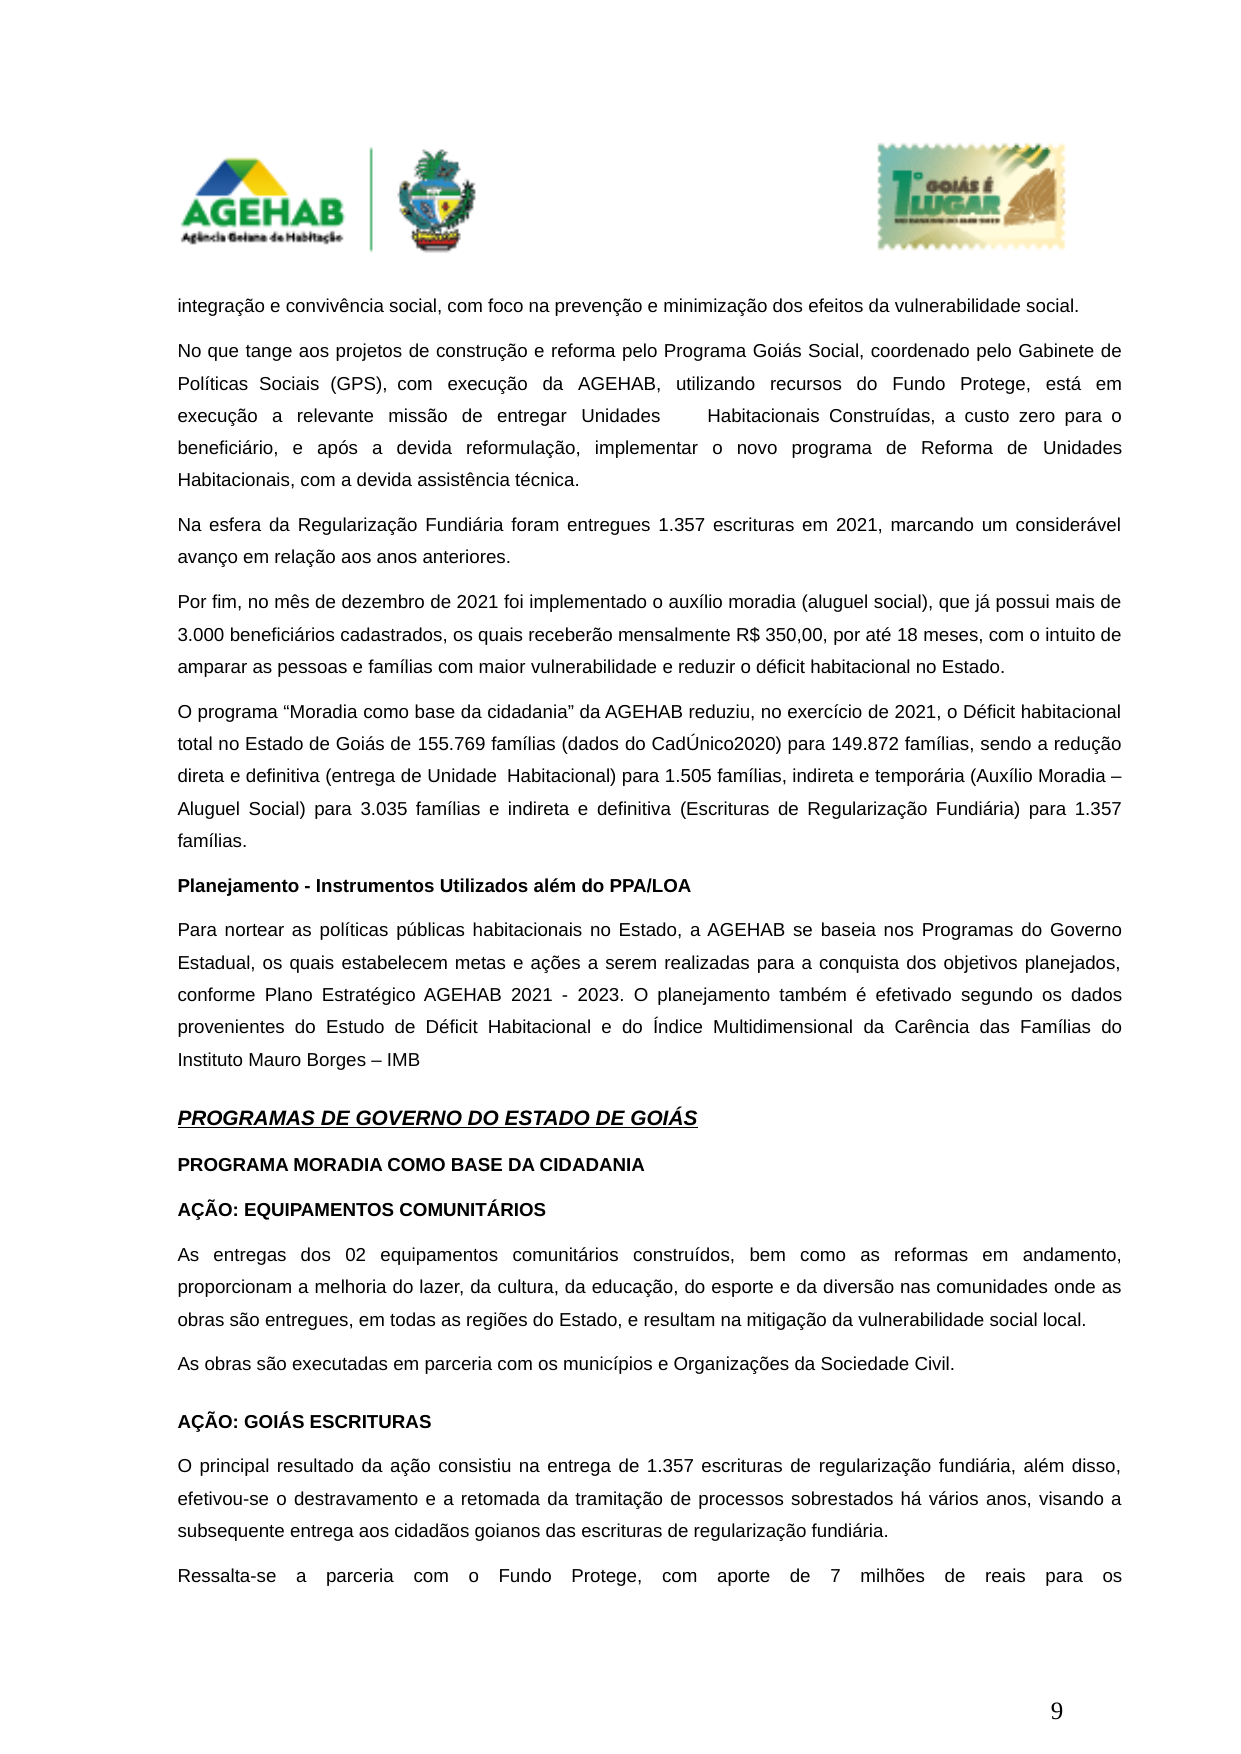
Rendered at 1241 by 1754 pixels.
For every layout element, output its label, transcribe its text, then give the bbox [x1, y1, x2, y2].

text As entregas dos 02 equipamentos comunitários construídos, bem como as reformas em andamento, proporcionam a melhoria do lazer, da cultura, da educação, do esporte e da diversão nas comunidades onde as obras são entregues, em todas as regiões do Estado, e resultam na mitigação da vulnerabilidade social local. [177, 1244, 1122, 1330]
text No que tange aos projetos de construção e reforma pelo Programa Goiás Social, coordenado pelo Gabinete de Políticas Sociais (GPS), com execução da AGEHAB, utilizando recursos do Fundo Protege, está em execução a relevante missão de entregar Unidades Habitacionais Construídas, a custo zero para o beneficiário, e após a devida reformulação, implementar o novo programa de Reforma de Unidades Habitacionais, com a devida assistência técnica. [177, 340, 1122, 491]
text AÇÃO: EQUIPAMENTOS COMUNITÁRIOS [177, 1199, 1122, 1221]
text O principal resultado da ação consistiu na entrega de 1.357 escrituras de regularização fundiária, além disso, efetivou-se o destravamento e a retomada da tramitação de processos sobrestados há vários anos, visando a subsequente entrega aos cidadãos goianos das escrituras de regularização fundiária. [177, 1455, 1122, 1541]
picture [0, 0, 1241, 296]
text PROGRAMA MORADIA COMO BASE DA CIDADANIA [177, 1154, 1122, 1176]
text Para nortear as políticas públicas habitacionais no Estado, a AGEHAB se baseia nos Programas do Governo Estadual, os quais estabelecem metas e ações a serem realizadas para a conquista dos objetivos planejados, conforme Plano Estratégico AGEHAB 2021 - 2023. O planejamento também é efetivado segundo os dados provenientes do Estudo de Déficit Habitacional e do Índice Multidimensional da Carência das Famílias do Instituto Mauro Borges – IMB [177, 919, 1122, 1070]
subtitle PROGRAMAS DE GOVERNO DO ESTADO DE GOIÁS [177, 1106, 1122, 1130]
subtitle Planejamento - Instrumentos Utilizados além do PPA/LOA [177, 874, 1122, 896]
text As obras são executadas em parceria com os municípios e Organizações da Sociedade Civil. [177, 1353, 1122, 1375]
text Na esfera da Regularização Fundiária foram entregues 1.357 escrituras em 2021, marcando um considerável avanço em relação aos anos anteriores. [177, 514, 1122, 568]
text Por fim, no mês de dezembro de 2021 foi implementado o auxílio moradia (aluguel social), que já possui mais de 3.000 beneficiários cadastrados, os quais receberão mensalmente R$ 350,00, por até 18 meses, com o intuito de amparar as pessoas e famílias com maior vulnerabilidade e reduzir o déficit habitacional no Estado. [177, 591, 1122, 677]
subtitle AÇÃO: GOIÁS ESCRITURAS [177, 1410, 1122, 1432]
text O programa “Moradia como base da cidadania” da AGEHAB reduziu, no exercício de 2021, o Déficit habitacional total no Estado de Goiás de 155.769 famílias (dados do CadÚnico2020) para 149.872 famílias, sendo a redução direta e definitiva (entrega de Unidade Habitacional) para 1.505 famílias, indireta e temporária (Auxílio Moradia – Aluguel Social) para 3.035 famílias e indireta e definitiva (Escrituras de Regularização Fundiária) para 1.357 famílias. [177, 701, 1122, 851]
